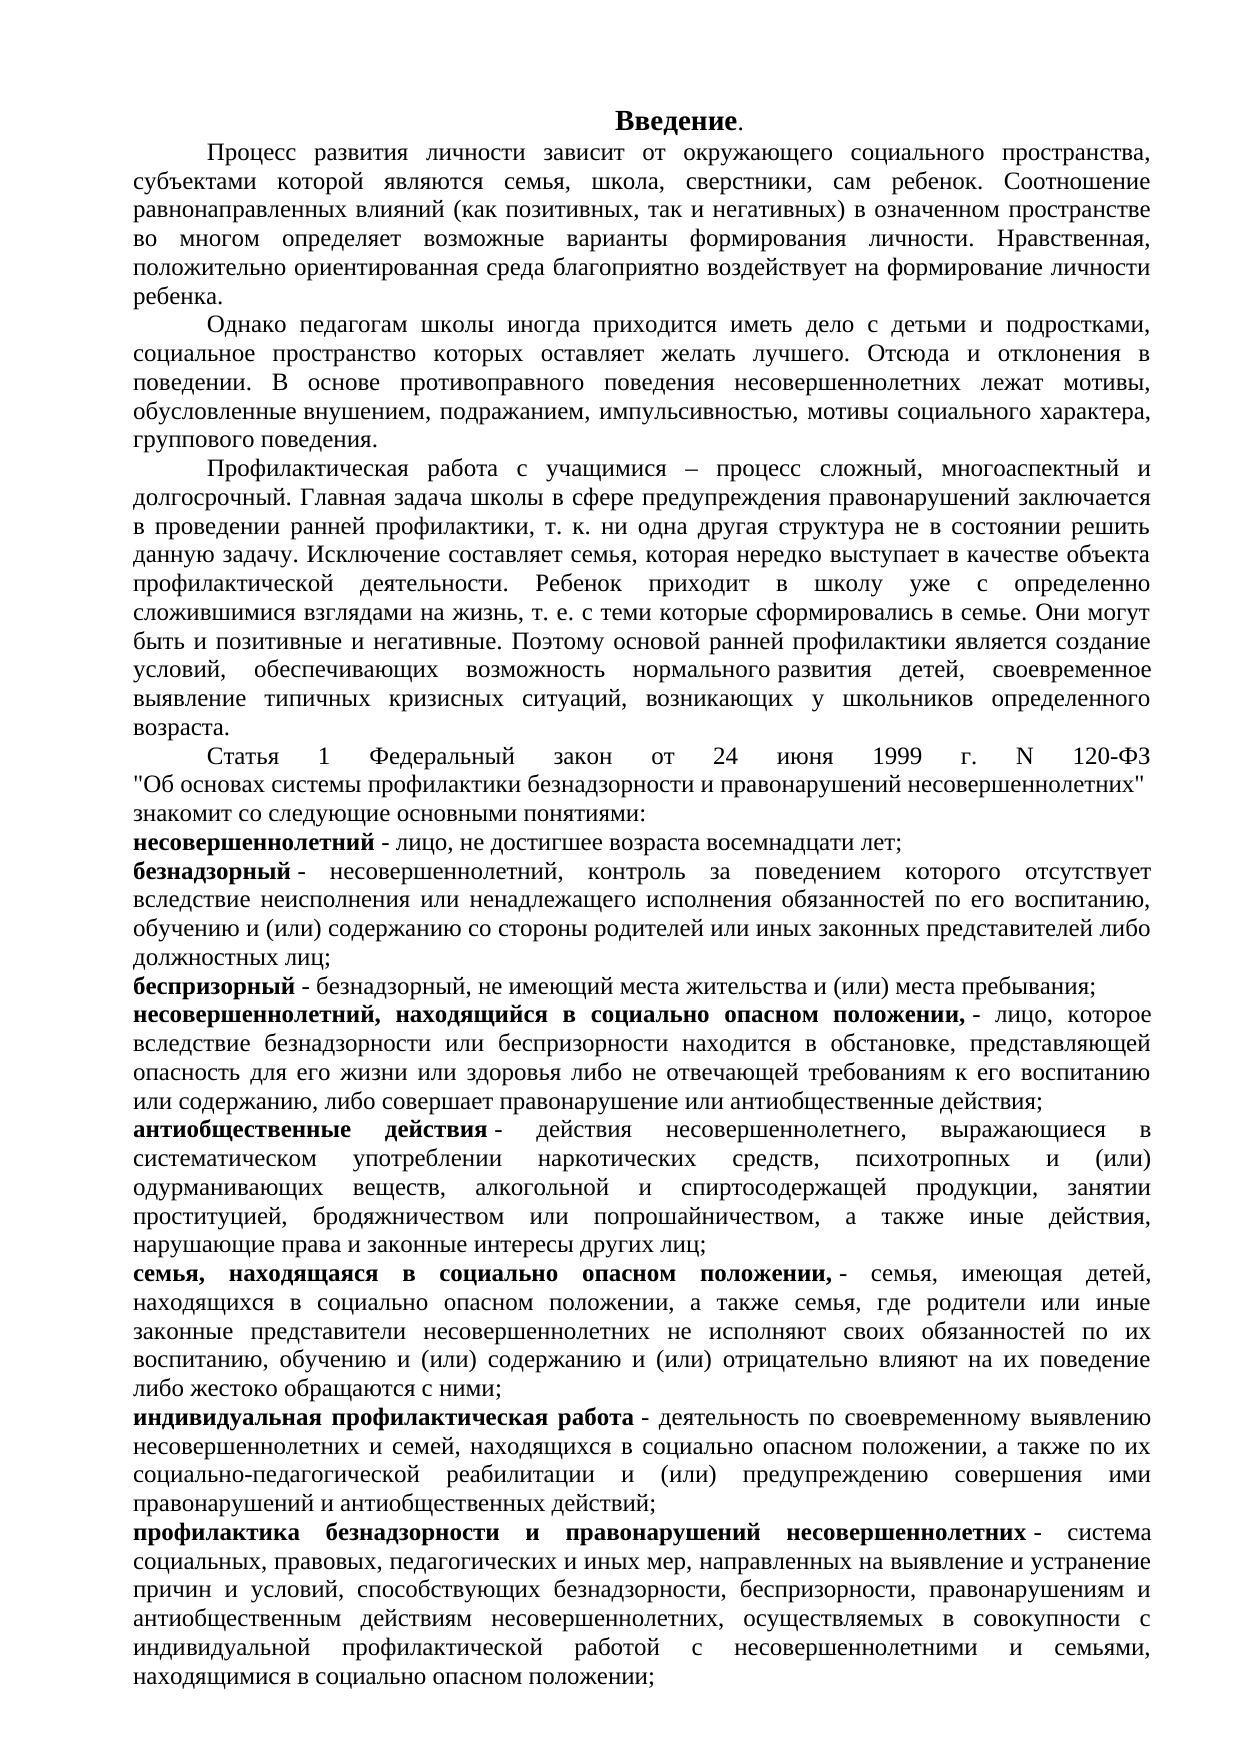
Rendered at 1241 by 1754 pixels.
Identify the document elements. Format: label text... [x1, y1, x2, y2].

text безнадзорный - несовершеннолетний, контроль за поведением которого отсутствует вследствие неисполнения или ненадлежащего исполнения обязанностей по его воспитанию, обучению и (или) содержанию со стороны родителей или иных законных представителей либо должностных лиц; [133, 856, 1152, 971]
text беспризорный - безнадзорный, не имеющий места жительства и (или) места пребывания; [133, 971, 1152, 999]
text Однако педагогам школы иногда приходится иметь дело с детьми и подростками, социальное пространство которых оставляет желать лучшего. Отсюда и отклонения в поведении. В основе противоправного поведения несовершеннолетних лежат мотивы, обусловленные внушением, подражанием, импульсивностью, мотивы социального характера, группового поведения. [133, 309, 1152, 453]
text Введение. [133, 103, 1152, 137]
text Процесс развития личности зависит от окружающего социального пространства, субъектами которой являются семья, школа, сверстники, сам ребенок. Соотношение равнонаправленных влияний (как позитивных, так и негативных) в означенном пространстве во многом определяет возможные варианты формирования личности. Нравственная, положительно ориентированная среда благоприятно воздействует на формирование личности ребенка. [133, 137, 1152, 309]
text несовершеннолетний, находящийся в социально опасном положении, - лицо, которое вследствие безнадзорности или беспризорности находится в обстановке, представляющей опасность для его жизни или здоровья либо не отвечающей требованиям к его воспитанию или содержанию, либо совершает правонарушение или антиобщественные действия; [133, 999, 1152, 1114]
text Статья 1 Федеральный закон от 24 июня 1999 г. N 120-ФЗ "Об основах системы профилактики безнадзорности и правонарушений несовершеннолетних" [133, 741, 1152, 798]
text несовершеннолетний - лицо, не достигшее возраста восемнадцати лет; [133, 827, 1152, 856]
text Профилактическая работа с учащимися – процесс сложный, многоаспектный и долгосрочный. Главная задача школы в сфере предупреждения правонарушений заключается в проведении ранней профилактики, т. к. ни одна другая структура не в состоянии решить данную задачу. Исключение составляет семья, которая нередко выступает в качестве объекта профилактической деятельности. Ребенок приходит в школу уже с определенно сложившимися взглядами на жизнь, т. е. с теми которые сформировались в семье. Они могут быть и позитивные и негативные. Поэтому основой ранней профилактики является создание условий, обеспечивающих возможность нормального развития детей, своевременное выявление типичных кризисных ситуаций, возникающих у школьников определенного возраста. [133, 453, 1152, 741]
text семья, находящаяся в социально опасном положении, - семья, имеющая детей, находящихся в социально опасном положении, а также семья, где родители или иные законные представители несовершеннолетних не исполняют своих обязанностей по их воспитанию, обучению и (или) содержанию и (или) отрицательно влияют на их поведение либо жестоко обращаются с ними; [133, 1258, 1152, 1402]
text профилактика безнадзорности и правонарушений несовершеннолетних - система социальных, правовых, педагогических и иных мер, направленных на выявление и устранение причин и условий, способствующих безнадзорности, беспризорности, правонарушениям и антиобщественным действиям несовершеннолетних, осуществляемых в совокупности с индивидуальной профилактической работой с несовершеннолетними и семьями, находящимися в социально опасном положении; [133, 1517, 1152, 1689]
text знакомит со следующие основными понятиями: [133, 798, 1152, 827]
text антиобщественные действия - действия несовершеннолетнего, выражающиеся в систематическом употреблении наркотических средств, психотропных и (или) одурманивающих веществ, алкогольной и спиртосодержащей продукции, занятии проституцией, бродяжничеством или попрошайничеством, а также иные действия, нарушающие права и законные интересы других лиц; [133, 1114, 1152, 1258]
text индивидуальная профилактическая работа - деятельность по своевременному выявлению несовершеннолетних и семей, находящихся в социально опасном положении, а также по их социально-педагогической реабилитации и (или) предупреждению совершения ими правонарушений и антиобщественных действий; [133, 1402, 1152, 1517]
